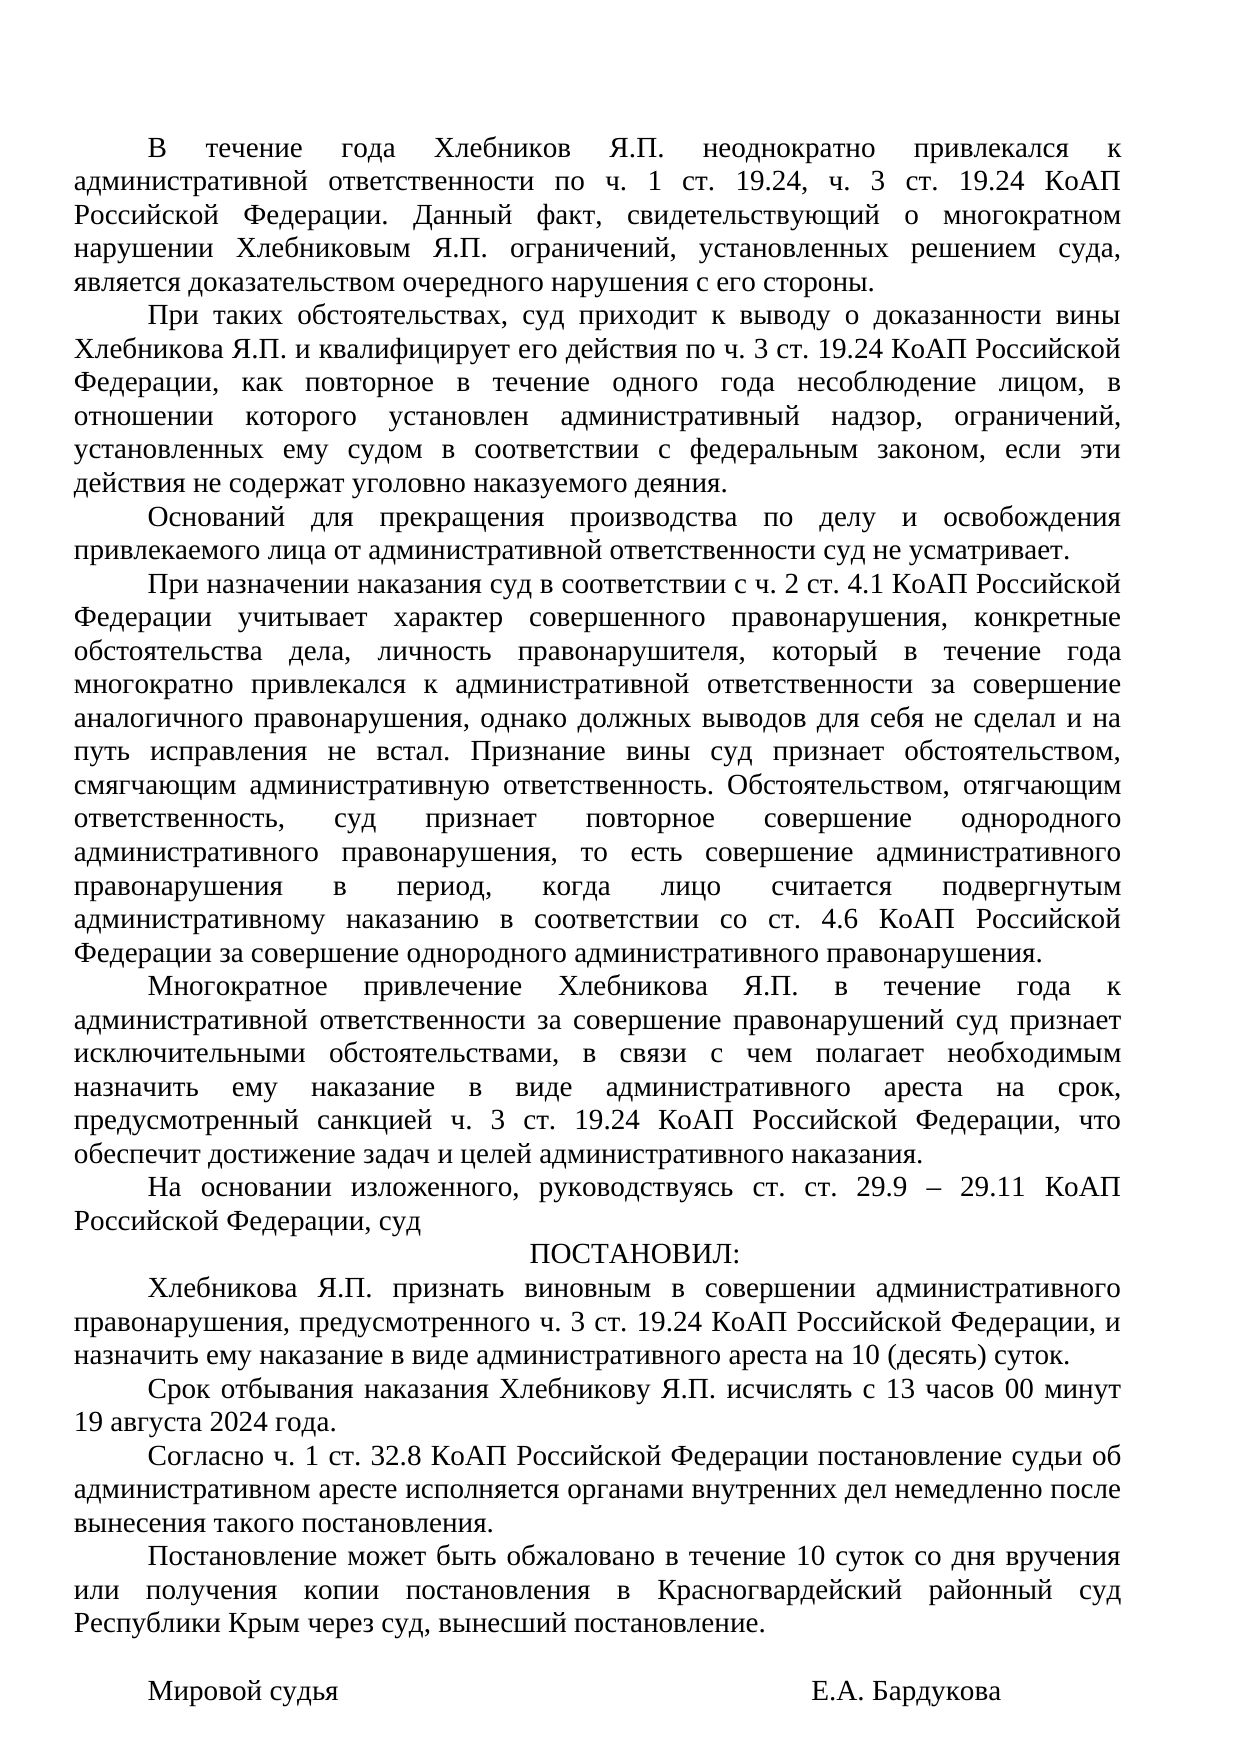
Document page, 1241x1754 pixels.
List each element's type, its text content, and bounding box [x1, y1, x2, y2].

text Многократное привлечение Хлебникова Я.П. в течение года к административной ответственности за совершение правонарушений суд признает исключительными обстоятельствами, в связи с чем полагает необходимым назначить ему наказание в виде административного ареста на срок, предусмотренный санкцией ч. 3 ст. 19.24 КоАП Российской Федерации, что обеспечит достижение задач и целей административного наказания. [74, 968, 1122, 1169]
text При назначении наказания суд в соответствии с ч. 2 ст. 4.1 КоАП Российской Федерации учитывает характер совершенного правонарушения, конкретные обстоятельства дела, личность правонарушителя, который в течение года многократно привлекался к административной ответственности за совершение аналогичного правонарушения, однако должных выводов для себя не сделал и на путь исправления не встал. Признание вины суд признает обстоятельством, смягчающим административную ответственность. Обстоятельством, отягчающим ответственность, суд признает повторное совершение однородного административного правонарушения, то есть совершение административного правонарушения в период, когда лицо считается подвергнутым административному наказанию в соответствии со ст. 4.6 КоАП Российской Федерации за совершение однородного административного правонарушения. [74, 566, 1122, 968]
text Мировой судья Е.А. Бардукова [74, 1673, 1122, 1706]
text Хлебникова Я.П. признать виновным в совершении административного правонарушения, предусмотренного ч. 3 ст. 19.24 КоАП Российской Федерации, и назначить ему наказание в виде административного ареста на 10 (десять) суток. [74, 1270, 1122, 1371]
text На основании изложенного, руководствуясь ст. ст. 29.9 – 29.11 КоАП Российской Федерации, суд [74, 1169, 1122, 1237]
text Срок отбывания наказания Хлебникову Я.П. исчислять с 13 часов 00 минут 19 августа 2024 года. [74, 1371, 1122, 1438]
text ПОСТАНОВИЛ: [74, 1237, 1122, 1270]
text Оснований для прекращения производства по делу и освобождения привлекаемого лица от административной ответственности суд не усматривает. [74, 499, 1122, 566]
text Постановление может быть обжаловано в течение 10 суток со дня вручения или получения копии постановления в Красногвардейский районный суд Республики Крым через суд, вынесший постановление. [74, 1538, 1122, 1639]
text В течение года Хлебников Я.П. неоднократно привлекался к административной ответственности по ч. 1 ст. 19.24, ч. 3 ст. 19.24 КоАП Российской Федерации. Данный факт, свидетельствующий о многократном нарушении Хлебниковым Я.П. ограничений, установленных решением суда, является доказательством очередного нарушения с его стороны. [74, 130, 1122, 297]
text Согласно ч. 1 ст. 32.8 КоАП Российской Федерации постановление судьи об административном аресте исполняется органами внутренних дел немедленно после вынесения такого постановления. [74, 1438, 1122, 1538]
text При таких обстоятельствах, суд приходит к выводу о доказанности вины Хлебникова Я.П. и квалифицирует его действия по ч. 3 ст. 19.24 КоАП Российской Федерации, как повторное в течение одного года несоблюдение лицом, в отношении которого установлен административный надзор, ограничений, установленных ему судом в соответствии с федеральным законом, если эти действия не содержат уголовно наказуемого деяния. [74, 297, 1122, 499]
